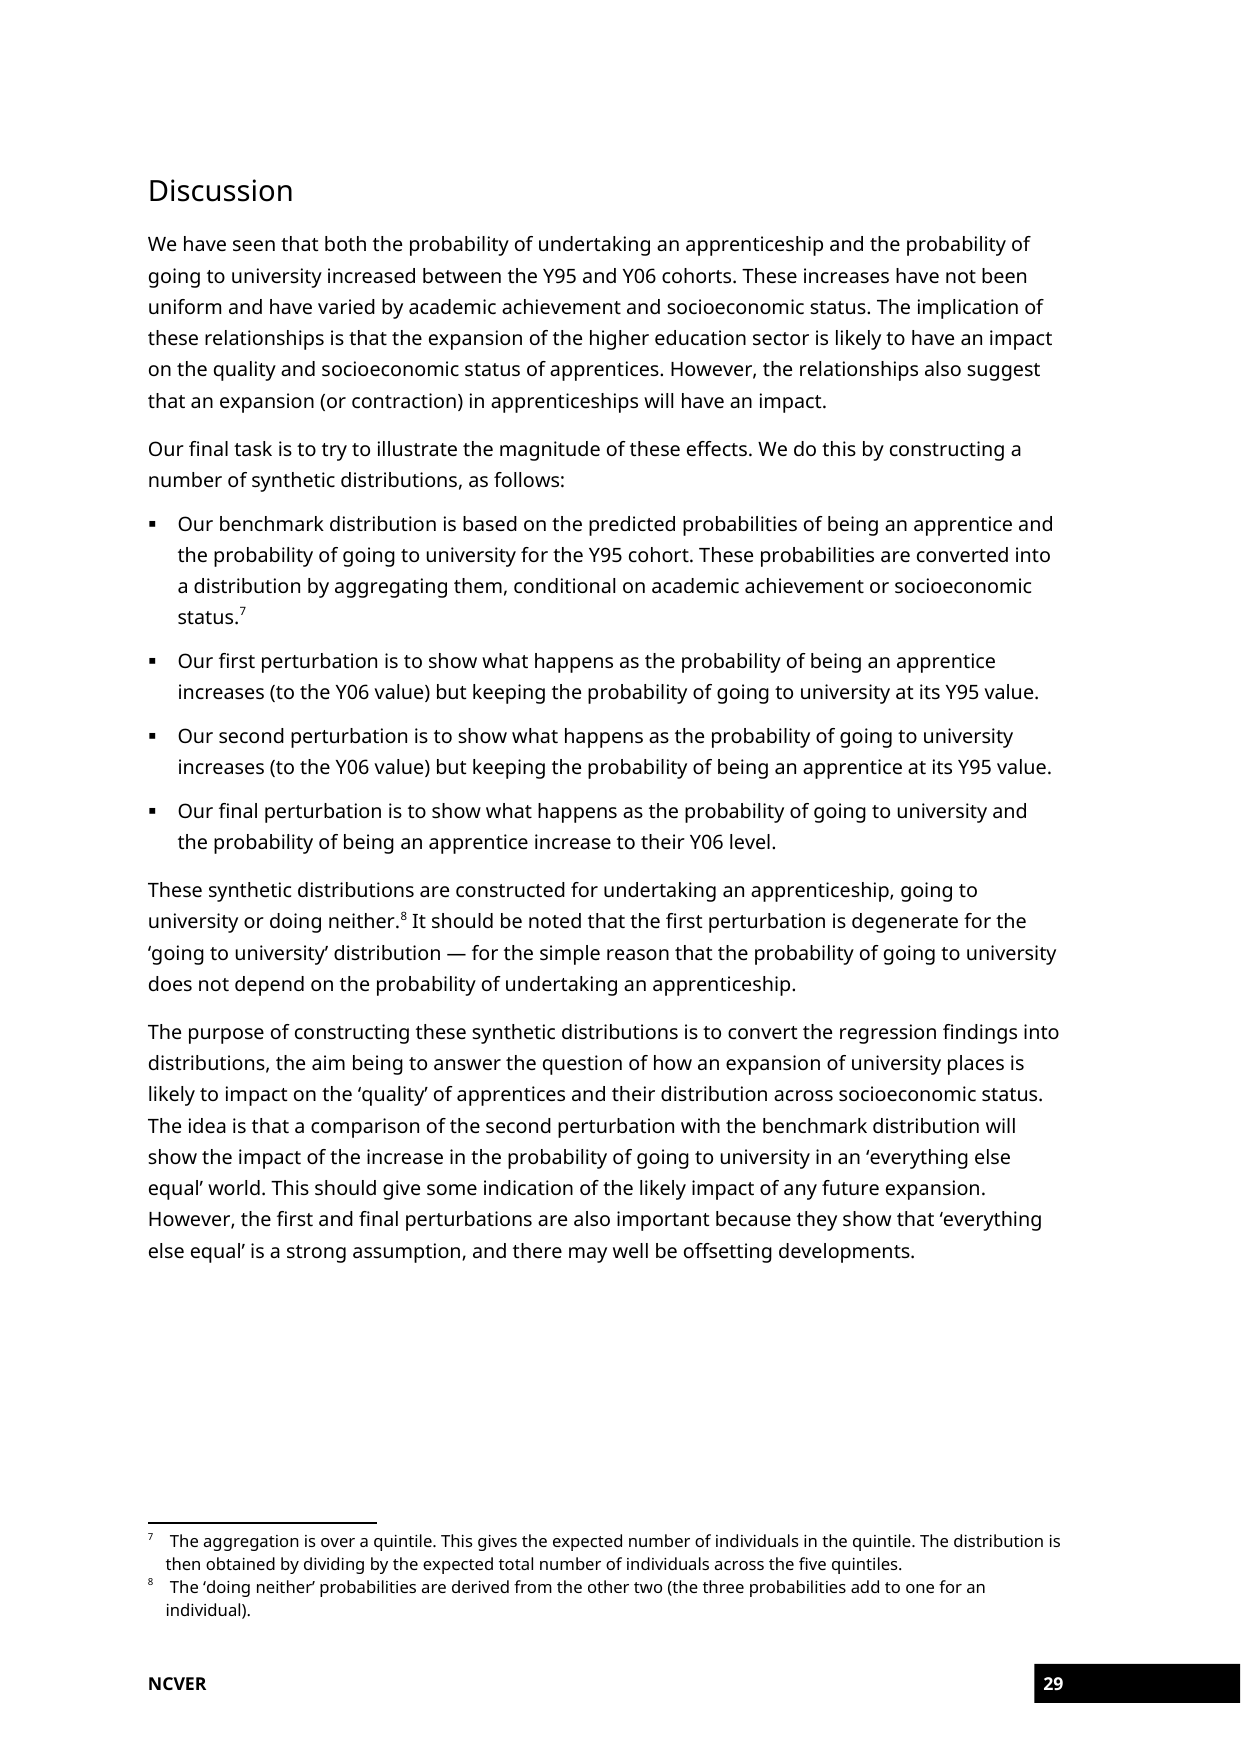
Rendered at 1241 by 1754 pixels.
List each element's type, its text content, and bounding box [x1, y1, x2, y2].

text Our first perturbation is to show what happens as the probability of being an apprentice increases (to the Y06 value) but keeping the probability of going to university at its Y95 value. [148, 643, 1063, 706]
text Our final perturbation is to show what happens as the probability of going to university and the probability of being an apprentice increase to their Y06 level. [148, 793, 1063, 856]
text Our second perturbation is to show what happens as the probability of going to university increases (to the Y06 value) but keeping the probability of being an apprentice at its Y95 value. [148, 718, 1063, 781]
text These synthetic distributions are constructed for undertaking an apprenticeship, going to university or doing neither. It should be noted that the first perturbation is degenerate for the ‘going to university’ distribution — for the simple reason that the probability of going to university does not depend on the probability of undertaking an apprenticeship. [148, 873, 1063, 998]
text We have seen that both the probability of undertaking an apprenticeship and the probability of going to university increased between the Y95 and Y06 cohorts. These increases have not been uniform and have varied by academic achievement and socioeconomic status. The implication of these relationships is that the expansion of the higher education sector is likely to have an impact on the quality and socioeconomic status of apprentices. However, the relationships also suggest that an expansion (or contraction) in apprenticeships will have an impact. [148, 227, 1063, 414]
text Our benchmark distribution is based on the predicted probabilities of being an apprentice and the probability of going to university for the Y95 cohort. These probabilities are converted into a distribution by aggregating them, conditional on academic achievement or socioeconomic status. [148, 506, 1063, 631]
text Our final task is to try to illustrate the magnitude of these effects. We do this by constructing a number of synthetic distributions, as follows: [148, 431, 1063, 493]
text The purpose of constructing these synthetic distributions is to convert the regression findings into distributions, the aim being to answer the question of how an expansion of university places is likely to impact on the ‘quality’ of apprentices and their distribution across socioeconomic status. The idea is that a comparison of the second perturbation with the benchmark distribution will show the impact of the increase in the probability of going to university in an ‘everything else equal’ world. This should give some indication of the likely impact of any future expansion. However, the first and final perturbations are also important because they show that ‘everything else equal’ is a strong assumption, and there may well be offsetting developments. [148, 1014, 1063, 1264]
subtitle Discussion [148, 170, 1101, 210]
